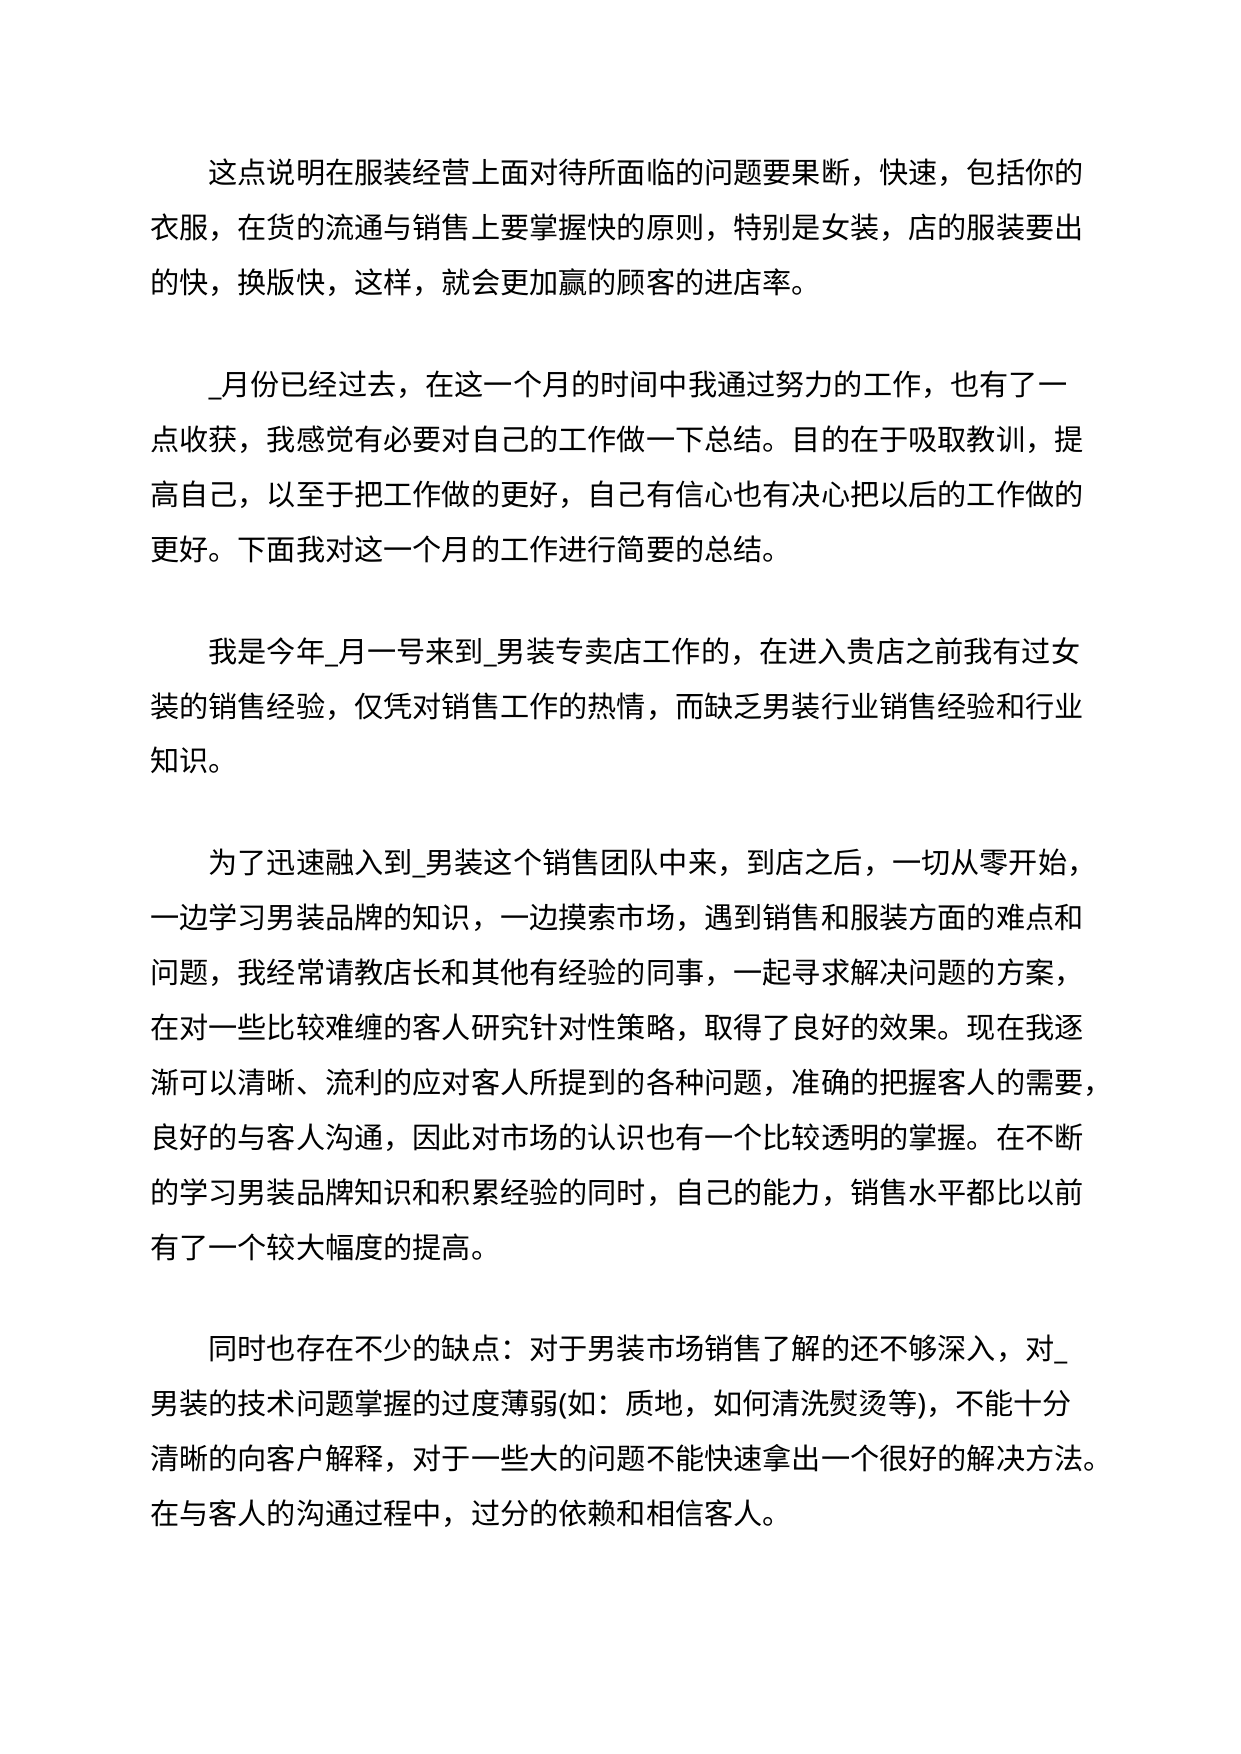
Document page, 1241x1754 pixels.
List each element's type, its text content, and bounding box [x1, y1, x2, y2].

text 为了迅速融入到_男装这个销售团队中来，到店之后，一切从零开始，一边学习男装品牌的知识，一边摸索市场，遇到销售和服装方面的难点和问题，我经常请教店长和其他有经验的同事，一起寻求解决问题的方案，在对一些比较难缠的客人研究针对性策略，取得了良好的效果。现在我逐渐可以清晰、流利的应对客人所提到的各种问题，准确的把握客人的需要，良好的与客人沟通，因此对市场的认识也有一个比较透明的掌握。在不断的学习男装品牌知识和积累经验的同时，自己的能力，销售水平都比以前有了一个较大幅度的提高。 [150, 840, 1090, 1266]
text 这点说明在服装经营上面对待所面临的问题要果断，快速，包括你的衣服，在货的流通与销售上要掌握快的原则，特别是女装，店的服装要出的快，换版快，这样，就会更加赢的顾客的进店率。 [150, 150, 1090, 302]
text 我是今年_月一号来到_男装专卖店工作的，在进入贵店之前我有过女装的销售经验，仅凭对销售工作的热情，而缺乏男装行业销售经验和行业知识。 [150, 628, 1090, 780]
text _月份已经过去，在这一个月的时间中我通过努力的工作，也有了一点收获，我感觉有必要对自己的工作做一下总结。目的在于吸取教训，提高自己，以至于把工作做的更好，自己有信心也有决心把以后的工作做的更好。下面我对这一个月的工作进行简要的总结。 [150, 362, 1090, 569]
text 同时也存在不少的缺点：对于男装市场销售了解的还不够深入，对_男装的技术问题掌握的过度薄弱(如：质地，如何清洗熨烫等)，不能十分清晰的向客户解释，对于一些大的问题不能快速拿出一个很好的解决方法。在与客人的沟通过程中，过分的依赖和相信客人。 [150, 1326, 1090, 1533]
